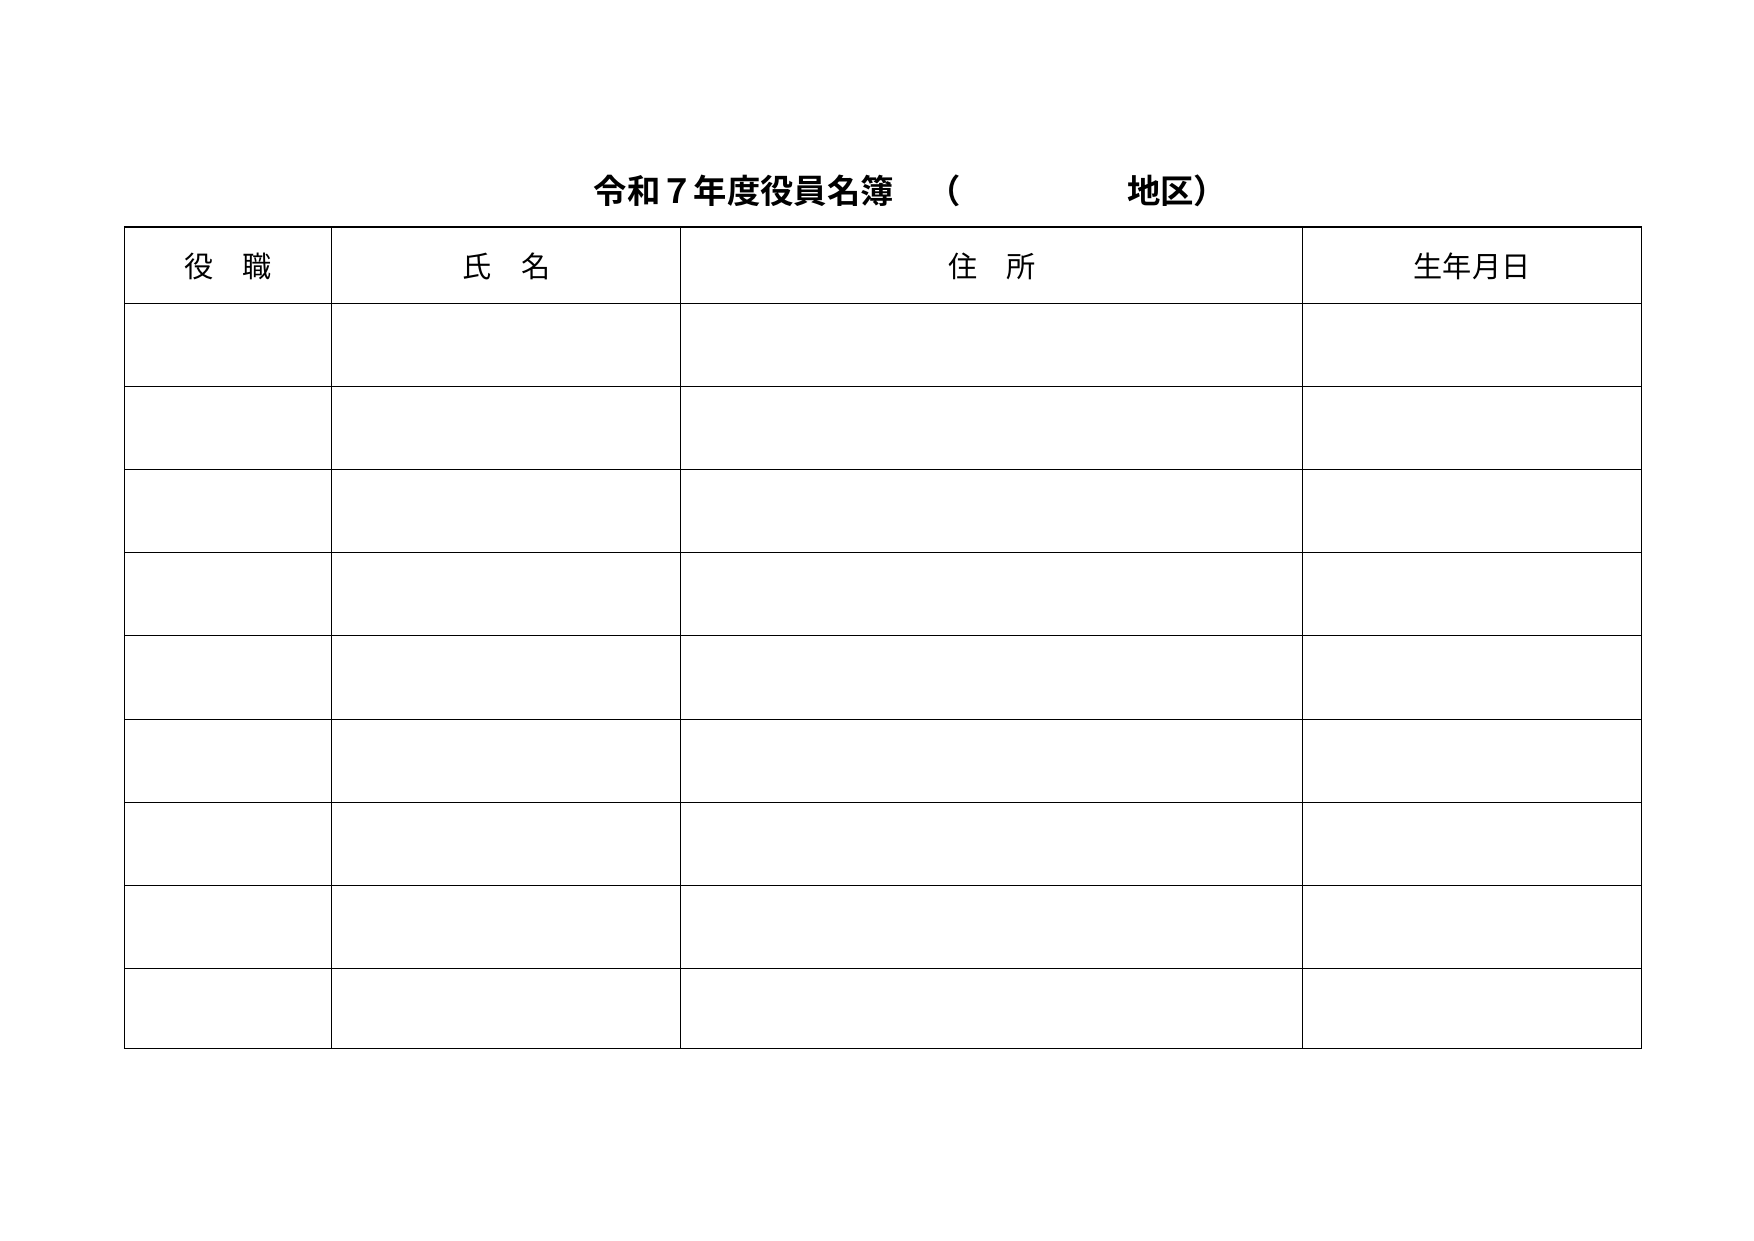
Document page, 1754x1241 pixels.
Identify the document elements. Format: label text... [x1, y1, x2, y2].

table_header 役 職 [125, 228, 331, 302]
table_cell [125, 636, 331, 718]
table_cell [1303, 636, 1641, 718]
table_header 生年月日 [1303, 228, 1641, 302]
table_cell [332, 387, 680, 469]
table_cell [332, 969, 680, 1048]
table_header 住 所 [681, 228, 1302, 302]
table_cell [1303, 470, 1641, 552]
table_cell [1303, 304, 1641, 386]
table_cell [1303, 803, 1641, 885]
table_cell [125, 886, 331, 968]
table_cell [681, 470, 1302, 552]
table_cell [681, 720, 1302, 802]
table_cell [125, 387, 331, 469]
table_cell [125, 304, 331, 386]
table_header 氏 名 [332, 228, 680, 302]
table_cell [1303, 720, 1641, 802]
table_cell [1303, 387, 1641, 469]
table_cell [681, 886, 1302, 968]
table_cell [681, 969, 1302, 1048]
table_cell [332, 886, 680, 968]
table_cell [1303, 969, 1641, 1048]
table_cell [125, 969, 331, 1048]
table_cell [125, 803, 331, 885]
table_cell [1303, 553, 1641, 635]
table_cell [125, 720, 331, 802]
table_cell [681, 387, 1302, 469]
table_cell [125, 470, 331, 552]
text 令和７年度役員名簿 （ 地区） [112, 151, 1641, 226]
table_cell [681, 553, 1302, 635]
table_cell [332, 803, 680, 885]
table_cell [332, 553, 680, 635]
table_cell [681, 803, 1302, 885]
table_cell [1303, 886, 1641, 968]
table_cell [125, 553, 331, 635]
table_cell [332, 304, 680, 386]
table_cell [332, 720, 680, 802]
table_cell [332, 636, 680, 718]
table_cell [681, 636, 1302, 718]
table_cell [332, 470, 680, 552]
table_cell [681, 304, 1302, 386]
